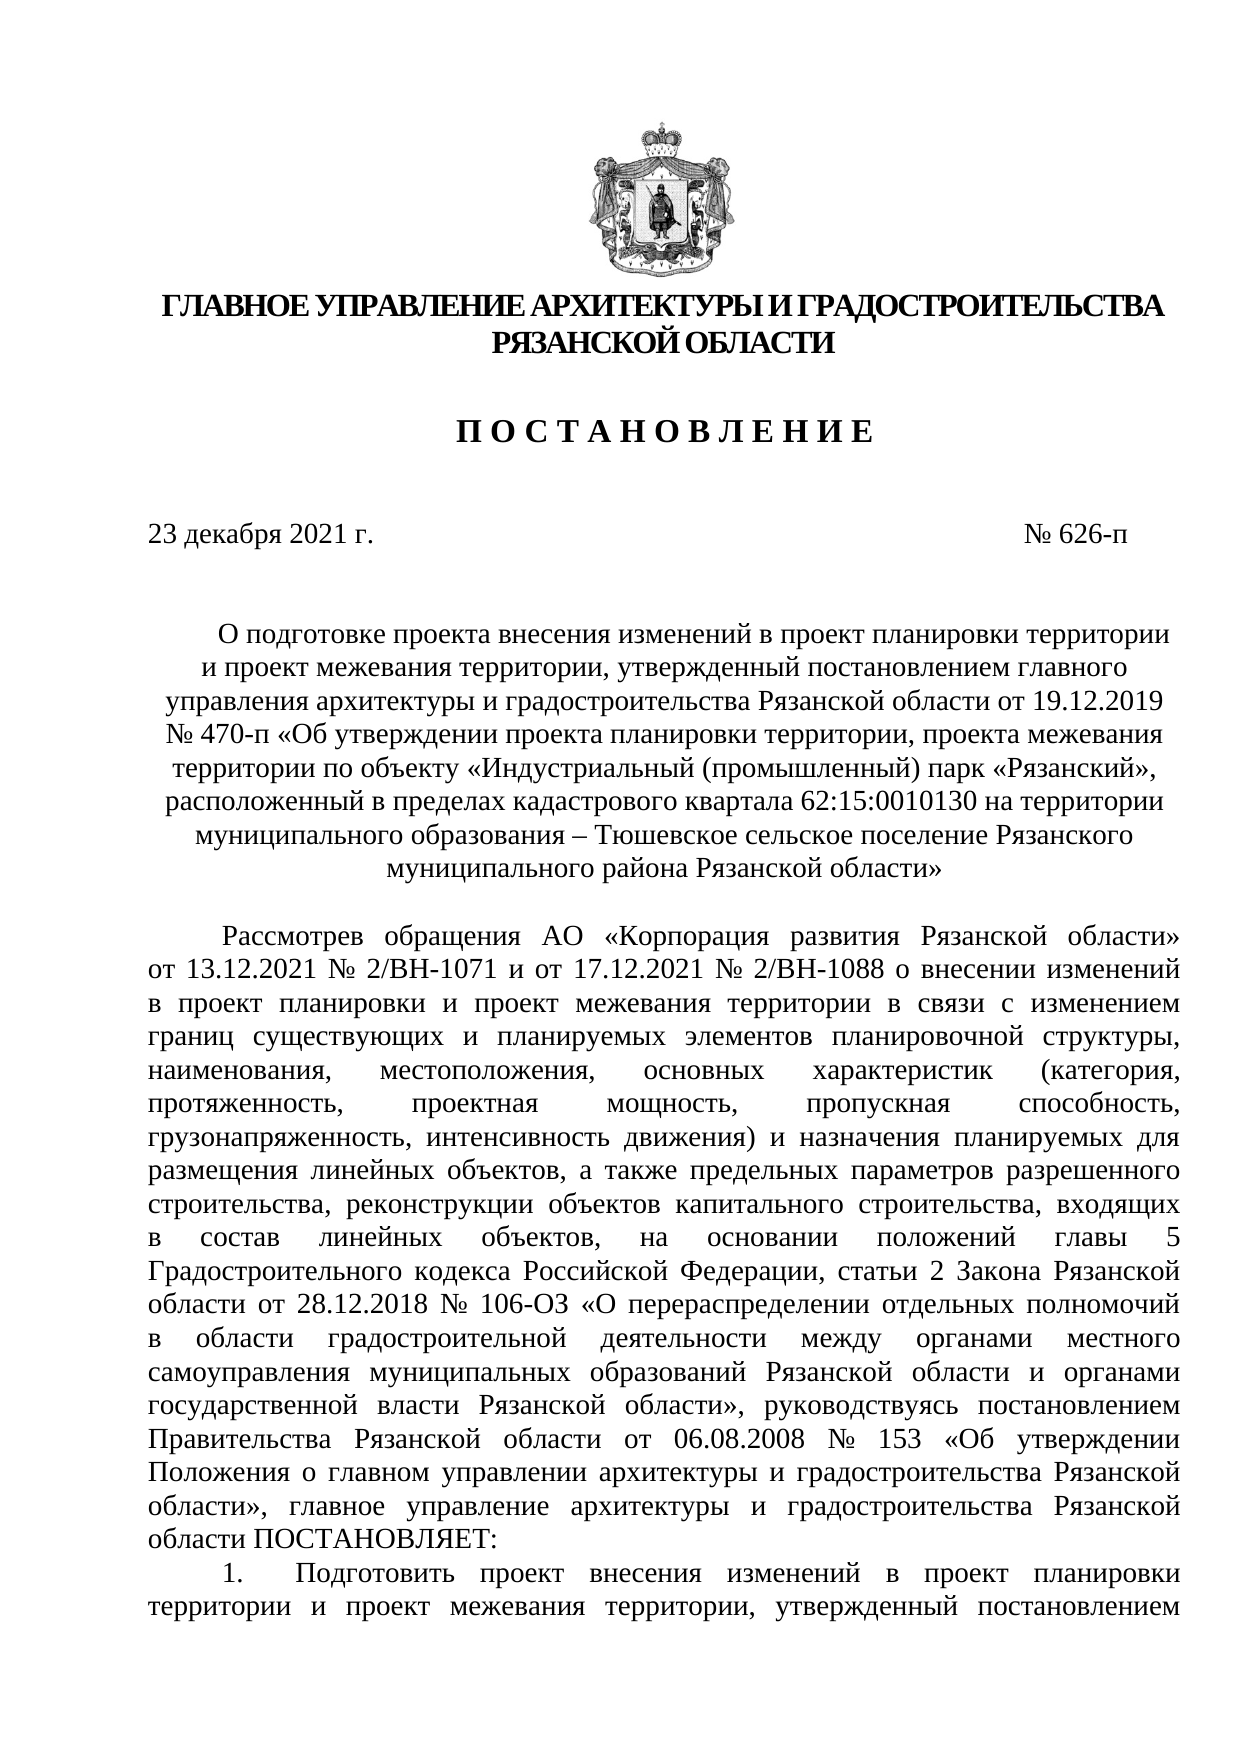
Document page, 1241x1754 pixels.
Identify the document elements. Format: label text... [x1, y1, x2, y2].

picture [588, 118, 741, 280]
text ГЛАВНОЕ УПРАВЛЕНИЕ АРХИТЕКТУРЫ И ГРАДОСТРОИТЕЛЬСТВА [148, 287, 1181, 324]
text П О С Т А Н О В Л Е Н И Е [148, 411, 1181, 449]
text 23 декабря 2021 г. № 626-п [148, 516, 1181, 550]
table_header О подготовке проекта внесения изменений в проект планировки территории и проект межевания территории, утвержденный постановлением главного управления архитектуры и градостроительства Рязанской области от 19.12.2019 № 470-п «Об утверждении проекта планировки территории, проекта межевания территории по объекту «Индустриальный (промышленный) парк «Рязанский», расположенный в пределах кадастрового квартала 62:15:0010130 на территории муниципального образования – Тюшевское сельское поселение Рязанского муниципального района Рязанской области» [136, 582, 1192, 918]
subtitle РЯЗАНСКОЙ ОБЛАСТИ [148, 324, 1181, 361]
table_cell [136, 918, 1192, 1622]
